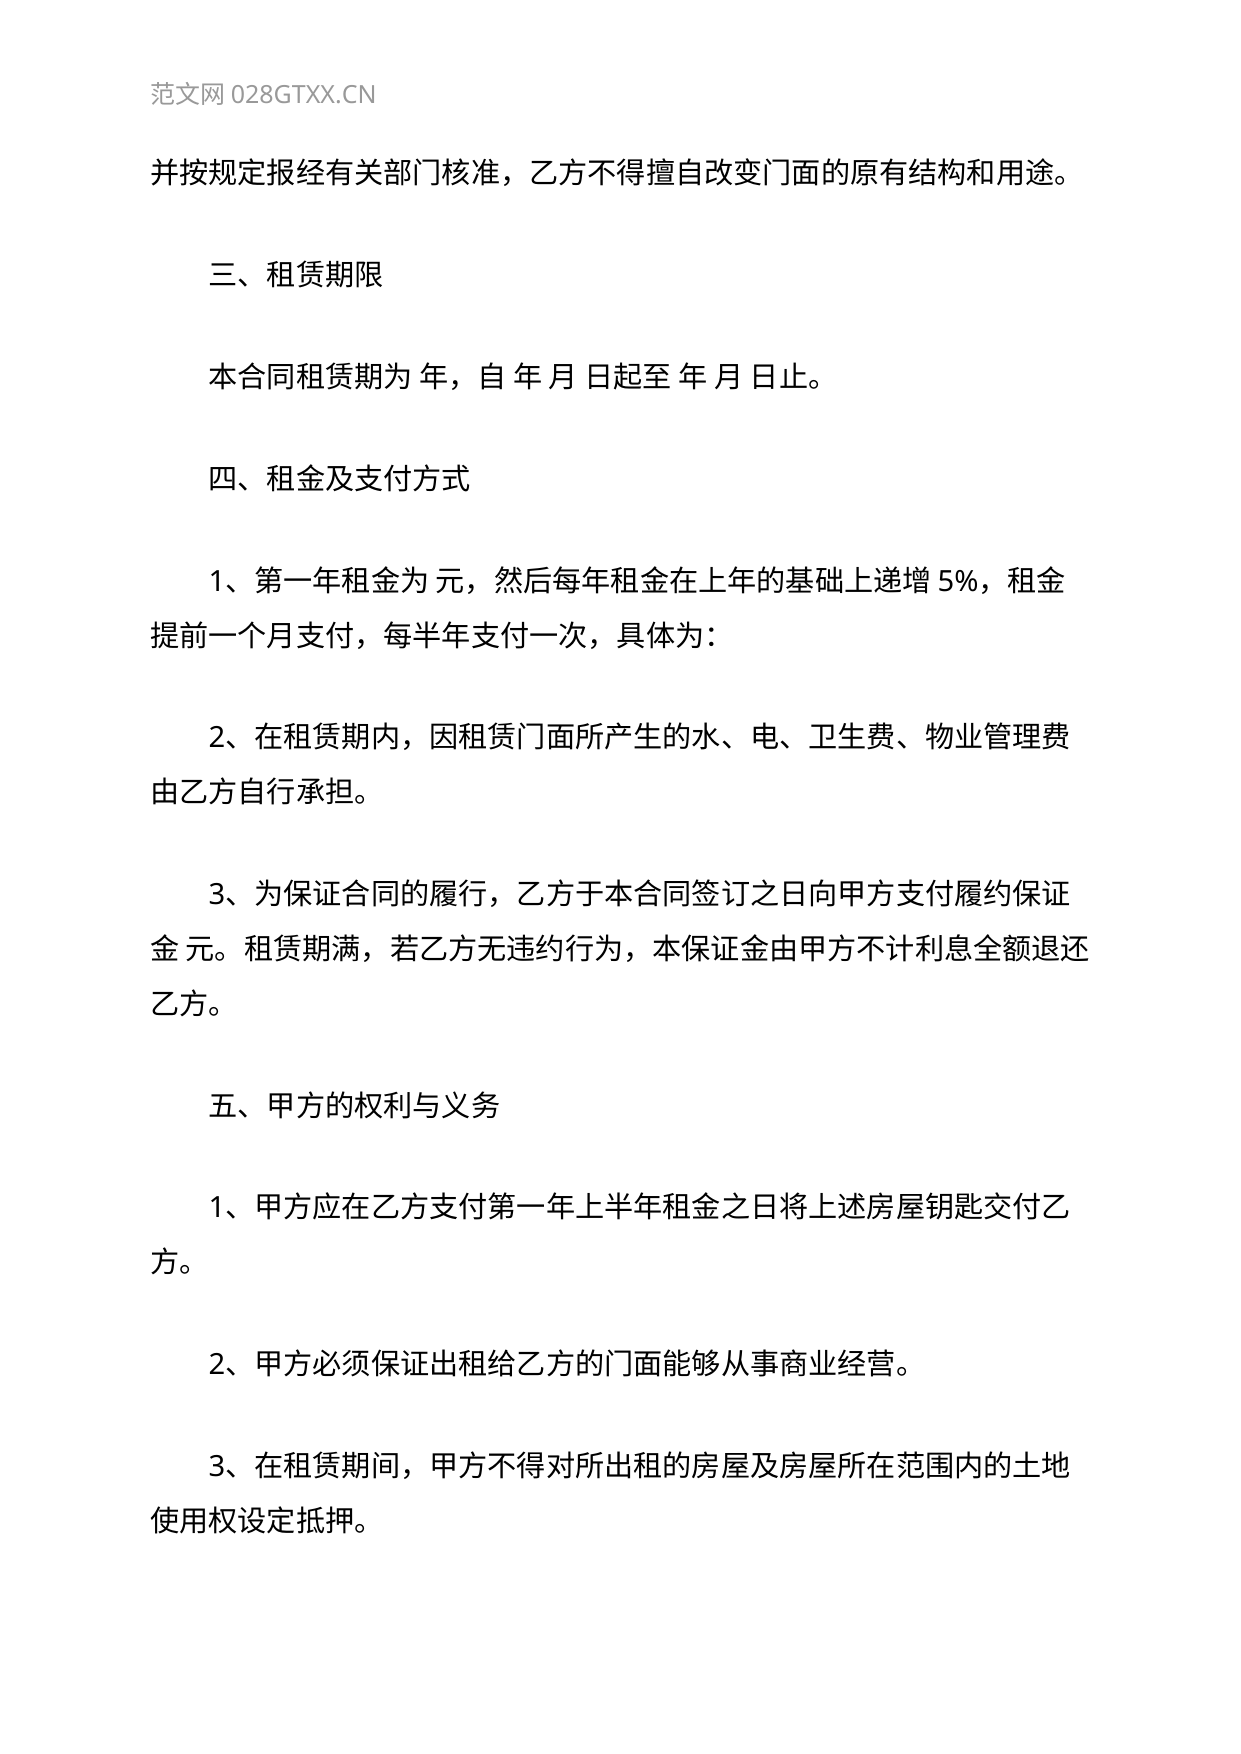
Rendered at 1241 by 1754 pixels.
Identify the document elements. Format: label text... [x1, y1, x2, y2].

text 3、为保证合同的履行，乙方于本合同签订之日向甲方支付履约保证金 元。租赁期满，若乙方无违约行为，本保证金由甲方不计利息全额退还乙方。 [150, 871, 1090, 1023]
text 四、租金及支付方式 [150, 455, 1090, 498]
text 1、甲方应在乙方支付第一年上半年租金之日将上述房屋钥匙交付乙方。 [150, 1184, 1090, 1281]
text 2、甲方必须保证出租给乙方的门面能够从事商业经营。 [150, 1341, 1090, 1383]
text 2、在租赁期内，因租赁门面所产生的水、电、卫生费、物业管理费由乙方自行承担。 [150, 714, 1090, 811]
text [150, 150, 1090, 192]
text 五、甲方的权利与义务 [150, 1082, 1090, 1124]
text 1、第一年租金为 元，然后每年租金在上年的基础上递增5%，租金提前一个月支付，每半年支付一次，具体为： [150, 557, 1090, 654]
text 3、在租赁期间，甲方不得对所出租的房屋及房屋所在范围内的土地使用权设定抵押。 [150, 1443, 1090, 1540]
text 三、租赁期限 [150, 252, 1090, 294]
text 本合同租赁期为 年，自 年 月 日起至 年 月 日止。 [150, 353, 1090, 396]
